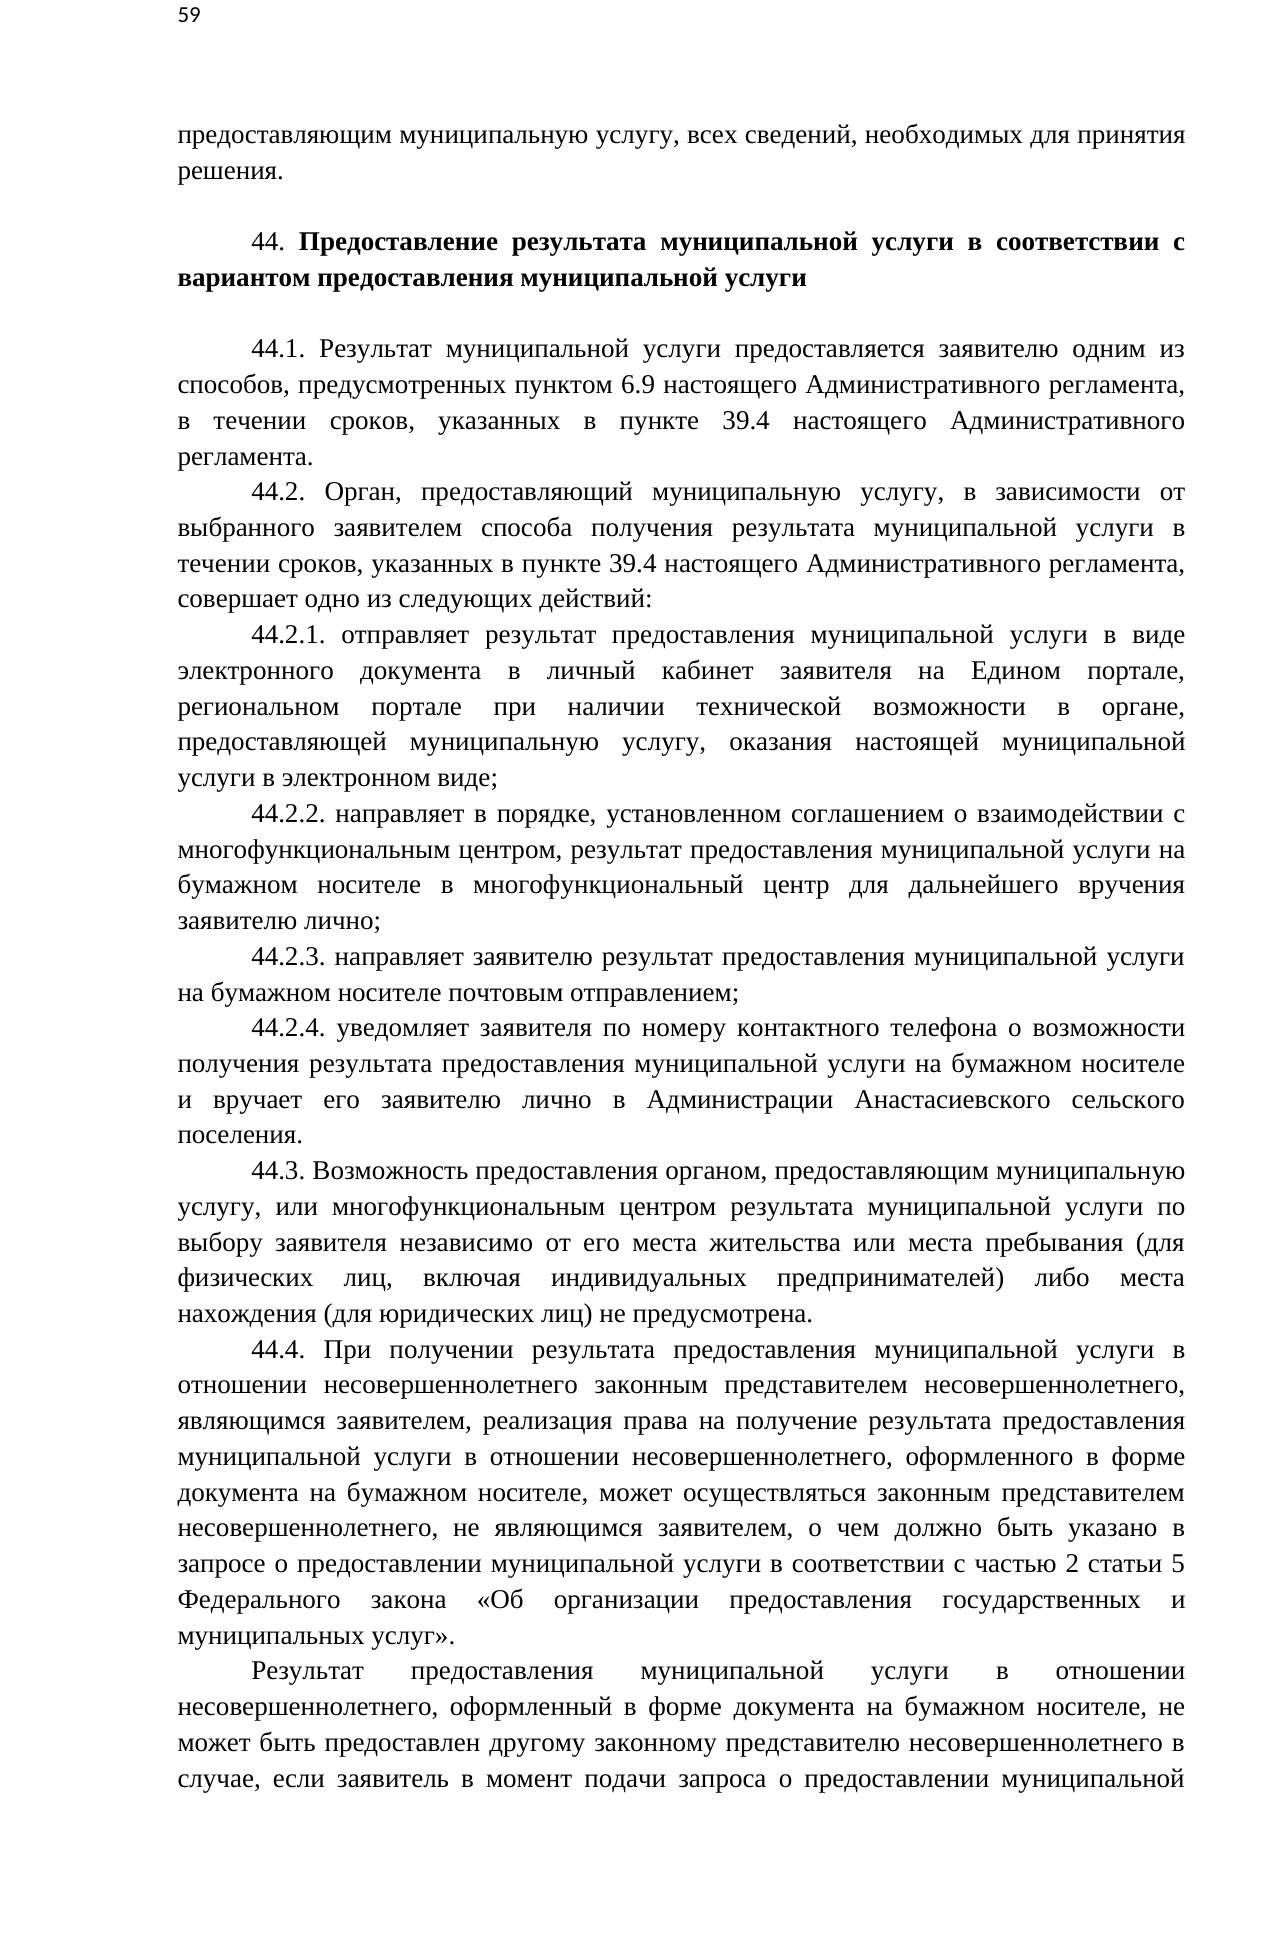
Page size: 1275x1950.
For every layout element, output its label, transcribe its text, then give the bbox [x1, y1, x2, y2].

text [177, 118, 1186, 185]
text 44.2.3. направляет заявителю результат предоставления муниципальной услуги на бумажном носителе почтовым отправлением; [177, 940, 1186, 1007]
text 44.3. Возможность предоставления органом, предоставляющим муниципальную услугу, или многофункциональным центром результата муниципальной услуги по выбору заявителя независимо от его места жительства или места пребывания (для физических лиц, включая индивидуальных предпринимателей) либо места нахождения (для юридических лиц) не предусмотрена. [177, 1154, 1186, 1328]
text 44. Предоставление результата муниципальной услуги в соответствии с вариантом предоставления муниципальной услуги [177, 225, 1186, 292]
text 44.2.1. отправляет результат предоставления муниципальной услуги в виде электронного документа в личный кабинет заявителя на Едином портале, региональном портале при наличии технической возможности в органе, предоставляющей муниципальную услугу, оказания настоящей муниципальной услуги в электронном виде; [177, 618, 1186, 792]
text 44.4. При получении результата предоставления муниципальной услуги в отношении несовершеннолетнего законным представителем несовершеннолетнего, являющимся заявителем, реализация права на получение результата предоставления муниципальной услуги в отношении несовершеннолетнего, оформленного в форме документа на бумажном носителе, может осуществляться законным представителем несовершеннолетнего, не являющимся заявителем, о чем должно быть указано в запросе о предоставлении муниципальной услуги в соответствии с частью 2 статьи 5 Федерального закона «Об организации предоставления государственных и муниципальных услуг». [177, 1333, 1186, 1650]
text 44.2. Орган, предоставляющий муниципальную услугу, в зависимости от выбранного заявителем способа получения результата муниципальной услуги в течении сроков, указанных в пункте 39.4 настоящего Административного регламента, совершает одно из следующих действий: [177, 475, 1186, 614]
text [177, 1654, 1186, 1793]
text 44.1. Результат муниципальной услуги предоставляется заявителю одним из способов, предусмотренных пунктом 6.9 настоящего Административного регламента, в течении сроков, указанных в пункте 39.4 настоящего Административного регламента. [177, 332, 1186, 471]
text 44.2.2. направляет в порядке, установленном соглашением о взаимодействии с многофункциональным центром, результат предоставления муниципальной услуги на бумажном носителе в многофункциональный центр для дальнейшего вручения заявителю лично; [177, 797, 1186, 935]
text 44.2.4. уведомляет заявителя по номеру контактного телефона о возможности получения результата предоставления муниципальной услуги на бумажном носителе и вручает его заявителю лично в Администрации Анастасиевского сельского поселения. [177, 1011, 1186, 1150]
